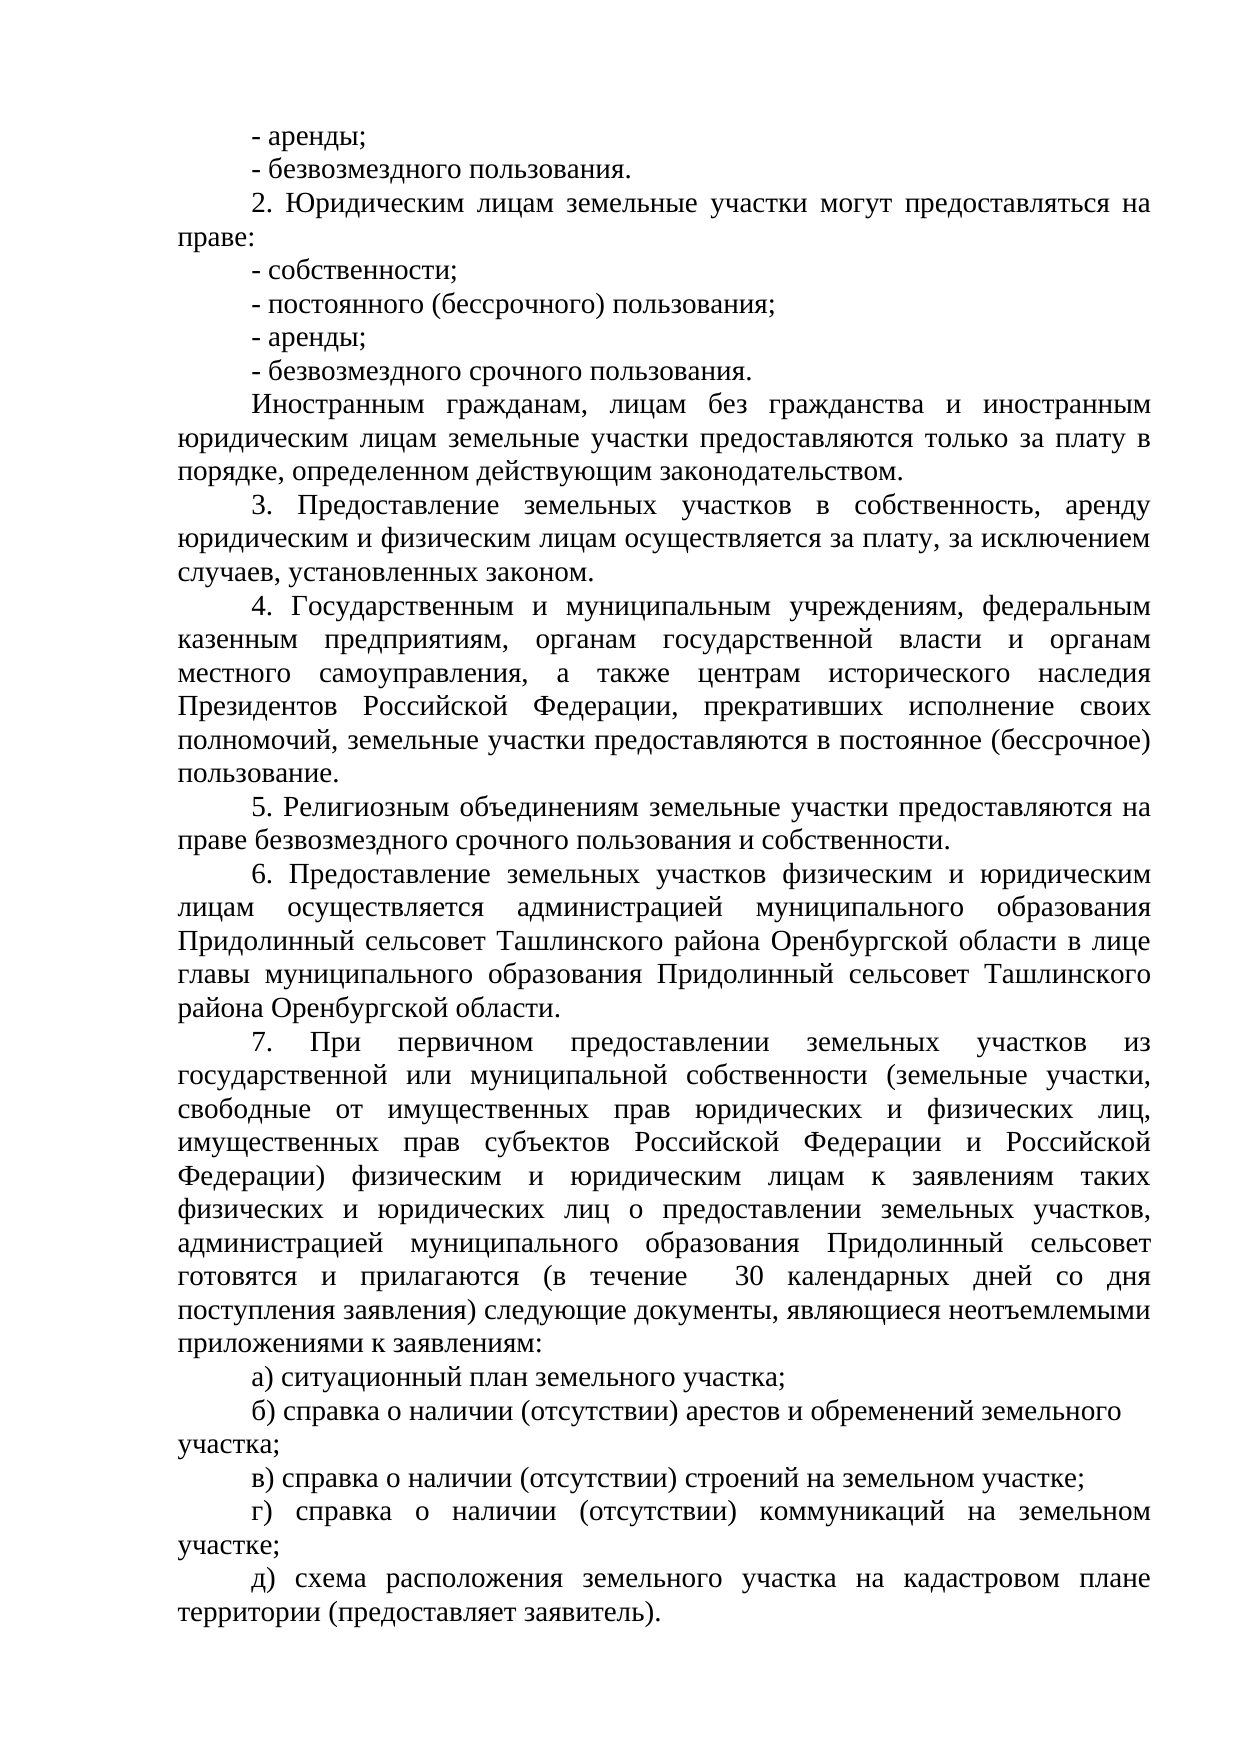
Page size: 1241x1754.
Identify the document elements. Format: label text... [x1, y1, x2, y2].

text 3. Предоставление земельных участков в собственность, аренду юридическим и физическим лицам осуществляется за плату, за исключением случаев, установленных законом. [177, 487, 1152, 588]
text - постоянного (бессрочного) пользования; [177, 286, 1152, 319]
text в) справка о наличии (отсутствии) строений на земельном участке; [177, 1460, 1152, 1493]
text 2. Юридическим лицам земельные участки могут предоставляться на праве: [177, 185, 1152, 252]
text 4. Государственным и муниципальным учреждениям, федеральным казенным предприятиям, органам государственной власти и органам местного самоуправления, а также центрам исторического наследия Президентов Российской Федерации, прекративших исполнение своих полномочий, земельные участки предоставляются в постоянное (бессрочное) пользование. [177, 588, 1152, 789]
text г) справка о наличии (отсутствии) коммуникаций на земельном участке; [177, 1493, 1152, 1560]
text - собственности; [177, 252, 1152, 286]
text а) ситуационный план земельного участка; [177, 1359, 1152, 1393]
text 7. При первичном предоставлении земельных участков из государственной или муниципальной собственности (земельные участки, свободные от имущественных прав юридических и физических лиц, имущественных прав субъектов Российской Федерации и Российской Федерации) физическим и юридическим лицам к заявлениям таких физических и юридических лиц о предоставлении земельных участков, администрацией муниципального образования Придолинный сельсовет готовятся и прилагаются (в течение 30 календарных дней со дня поступления заявления) следующие документы, являющиеся неотъемлемыми приложениями к заявлениям: [177, 1024, 1152, 1359]
text 5. Религиозным объединениям земельные участки предоставляются на праве безвозмездного срочного пользования и собственности. [177, 789, 1152, 856]
text д) схема расположения земельного участка на кадастровом плане территории (предоставляет заявитель). [177, 1560, 1152, 1627]
text Иностранным гражданам, лицам без гражданства и иностранным юридическим лицам земельные участки предоставляются только за плату в порядке, определенном действующим законодательством. [177, 386, 1152, 487]
text - аренды; [177, 319, 1152, 353]
text - безвозмездного пользования. [177, 152, 1152, 185]
text 6. Предоставление земельных участков физическим и юридическим лицам осуществляется администрацией муниципального образования Придолинный сельсовет Ташлинского района Оренбургской области в лице главы муниципального образования Придолинный сельсовет Ташлинского района Оренбургской области. [177, 856, 1152, 1024]
text - аренды; [177, 118, 1152, 152]
text - безвозмездного срочного пользования. [177, 353, 1152, 386]
text б) справка о наличии (отсутствии) арестов и обременений земельного участка; [177, 1393, 1152, 1460]
